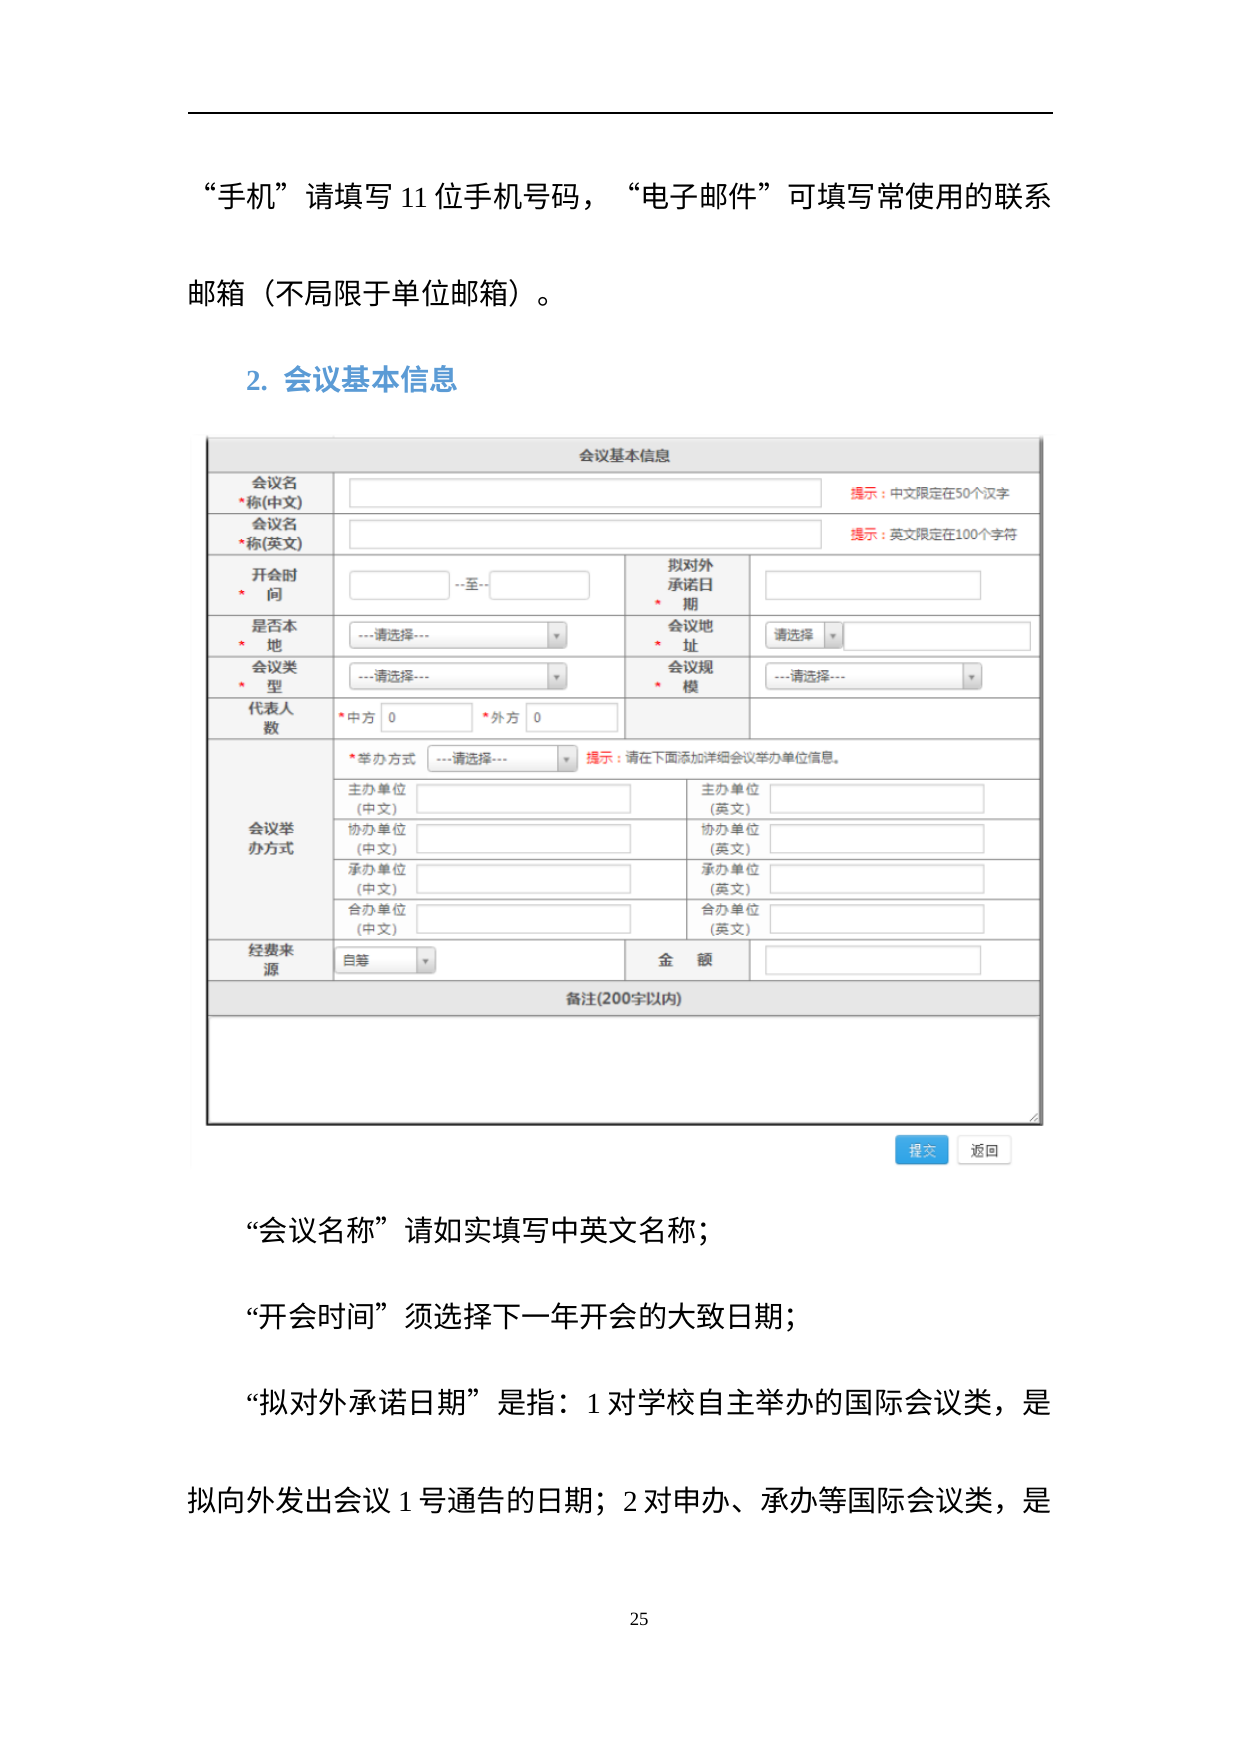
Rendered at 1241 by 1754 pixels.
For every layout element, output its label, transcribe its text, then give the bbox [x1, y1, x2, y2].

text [187, 1368, 1053, 1531]
picture [198, 442, 1051, 1164]
list 会议基本信息 [246, 346, 1053, 411]
text “会议名称”请如实填写中英文名称； [187, 1196, 1053, 1261]
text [187, 162, 1053, 324]
text “开会时间”须选择下一年开会的大致日期； [187, 1282, 1053, 1347]
